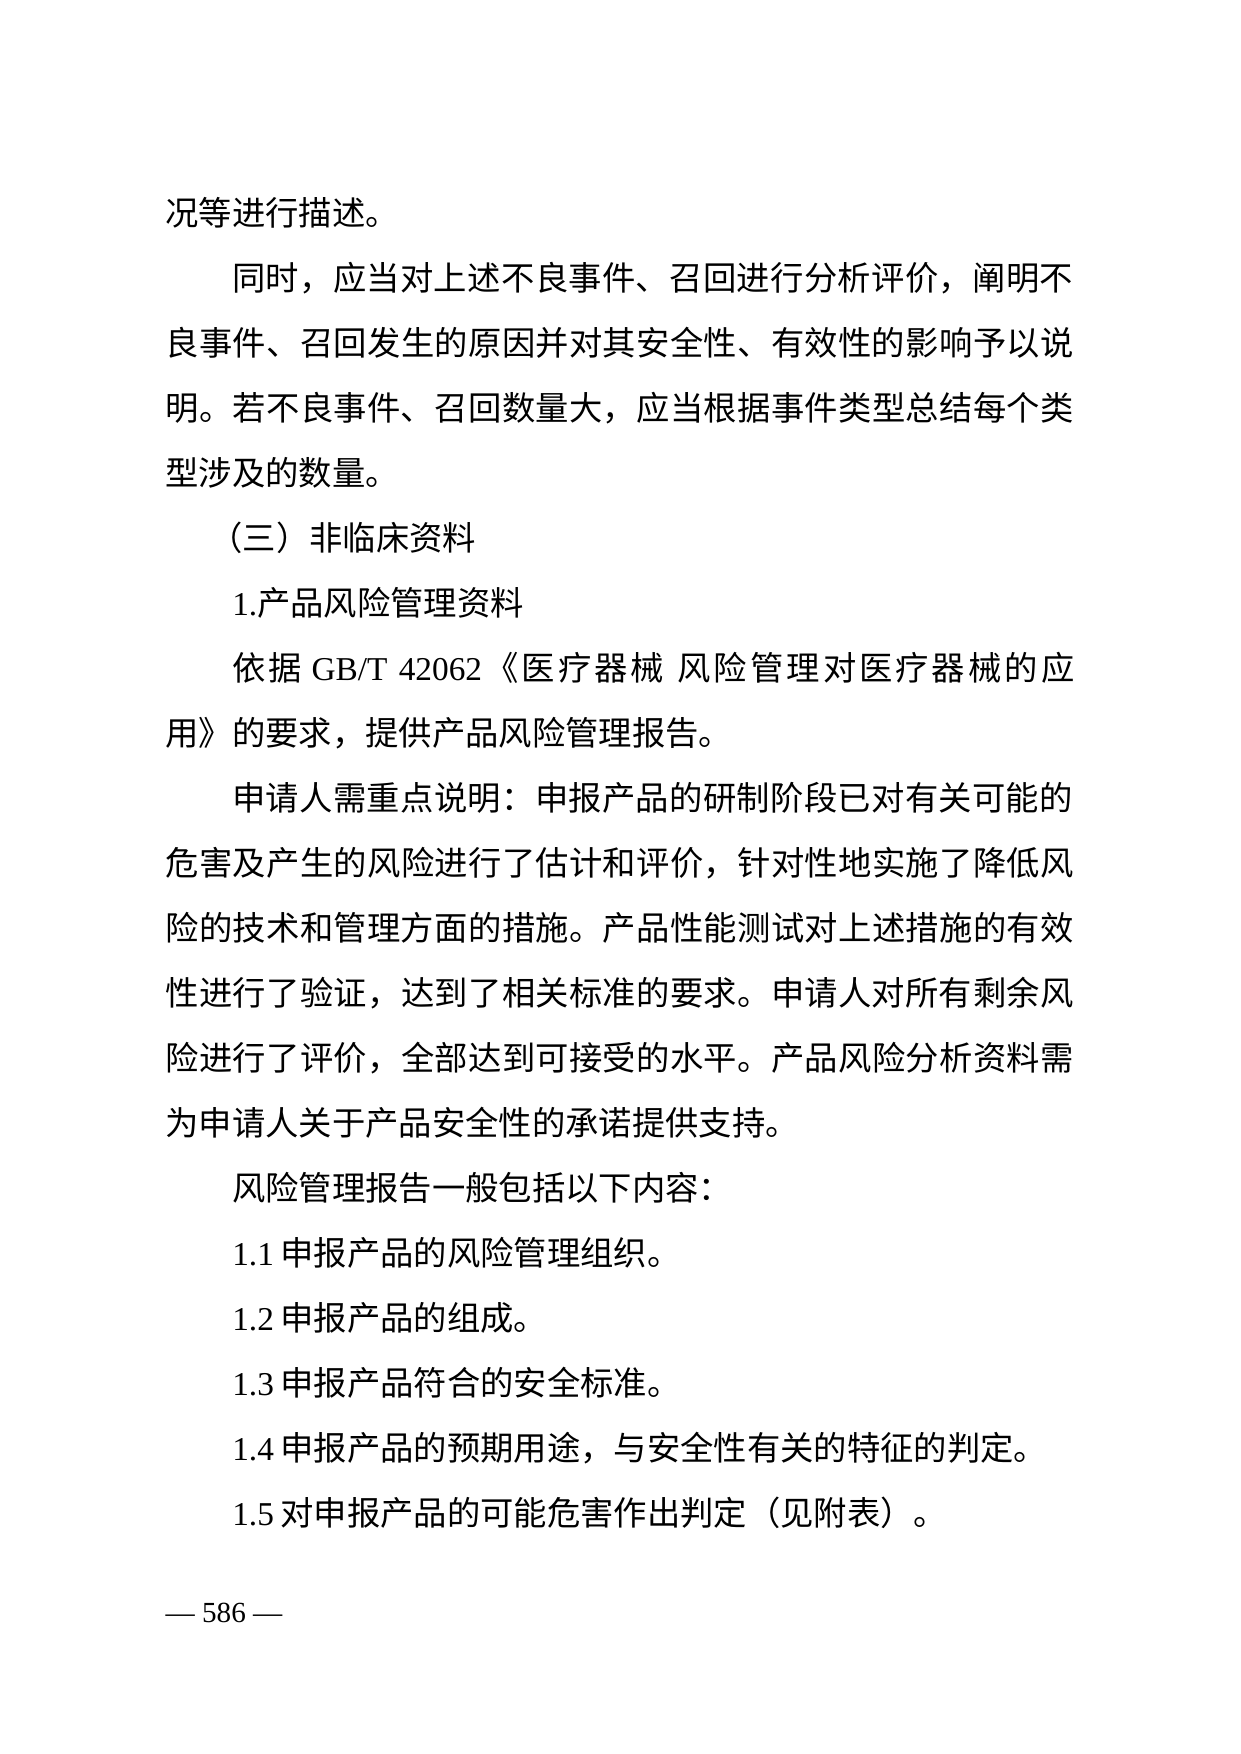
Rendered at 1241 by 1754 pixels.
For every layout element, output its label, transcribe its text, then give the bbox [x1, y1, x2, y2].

text 1.4申报产品的预期用途，与安全性有关的特征的判定。 [165, 1413, 1075, 1478]
text 1.产品风险管理资料 [165, 568, 1075, 633]
text 1.3申报产品符合的安全标准。 [165, 1348, 1075, 1413]
text 风险管理报告一般包括以下内容： [165, 1153, 1075, 1218]
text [165, 178, 1075, 243]
text 1.5对申报产品的可能危害作出判定（见附表）。 [165, 1478, 1075, 1543]
text （三）非临床资料 [188, 503, 1075, 568]
text 1.2申报产品的组成。 [165, 1283, 1075, 1348]
text 申请人需重点说明：申报产品的研制阶段已对有关可能的危害及产生的风险进行了估计和评价，针对性地实施了降低风险的技术和管理方面的措施。产品性能测试对上述措施的有效性进行了验证，达到了相关标准的要求。申请人对所有剩余风险进行了评价，全部达到可接受的水平。产品风险分析资料需为申请人关于产品安全性的承诺提供支持。 [165, 763, 1075, 1153]
text 同时，应当对上述不良事件、召回进行分析评价，阐明不良事件、召回发生的原因并对其安全性、有效性的影响予以说明。若不良事件、召回数量大，应当根据事件类型总结每个类型涉及的数量。 [165, 243, 1075, 503]
text 1.1申报产品的风险管理组织。 [165, 1218, 1075, 1283]
text 依据GB/T 42062《医疗器械 风险管理对医疗器械的应用》的要求，提供产品风险管理报告。 [165, 633, 1075, 763]
